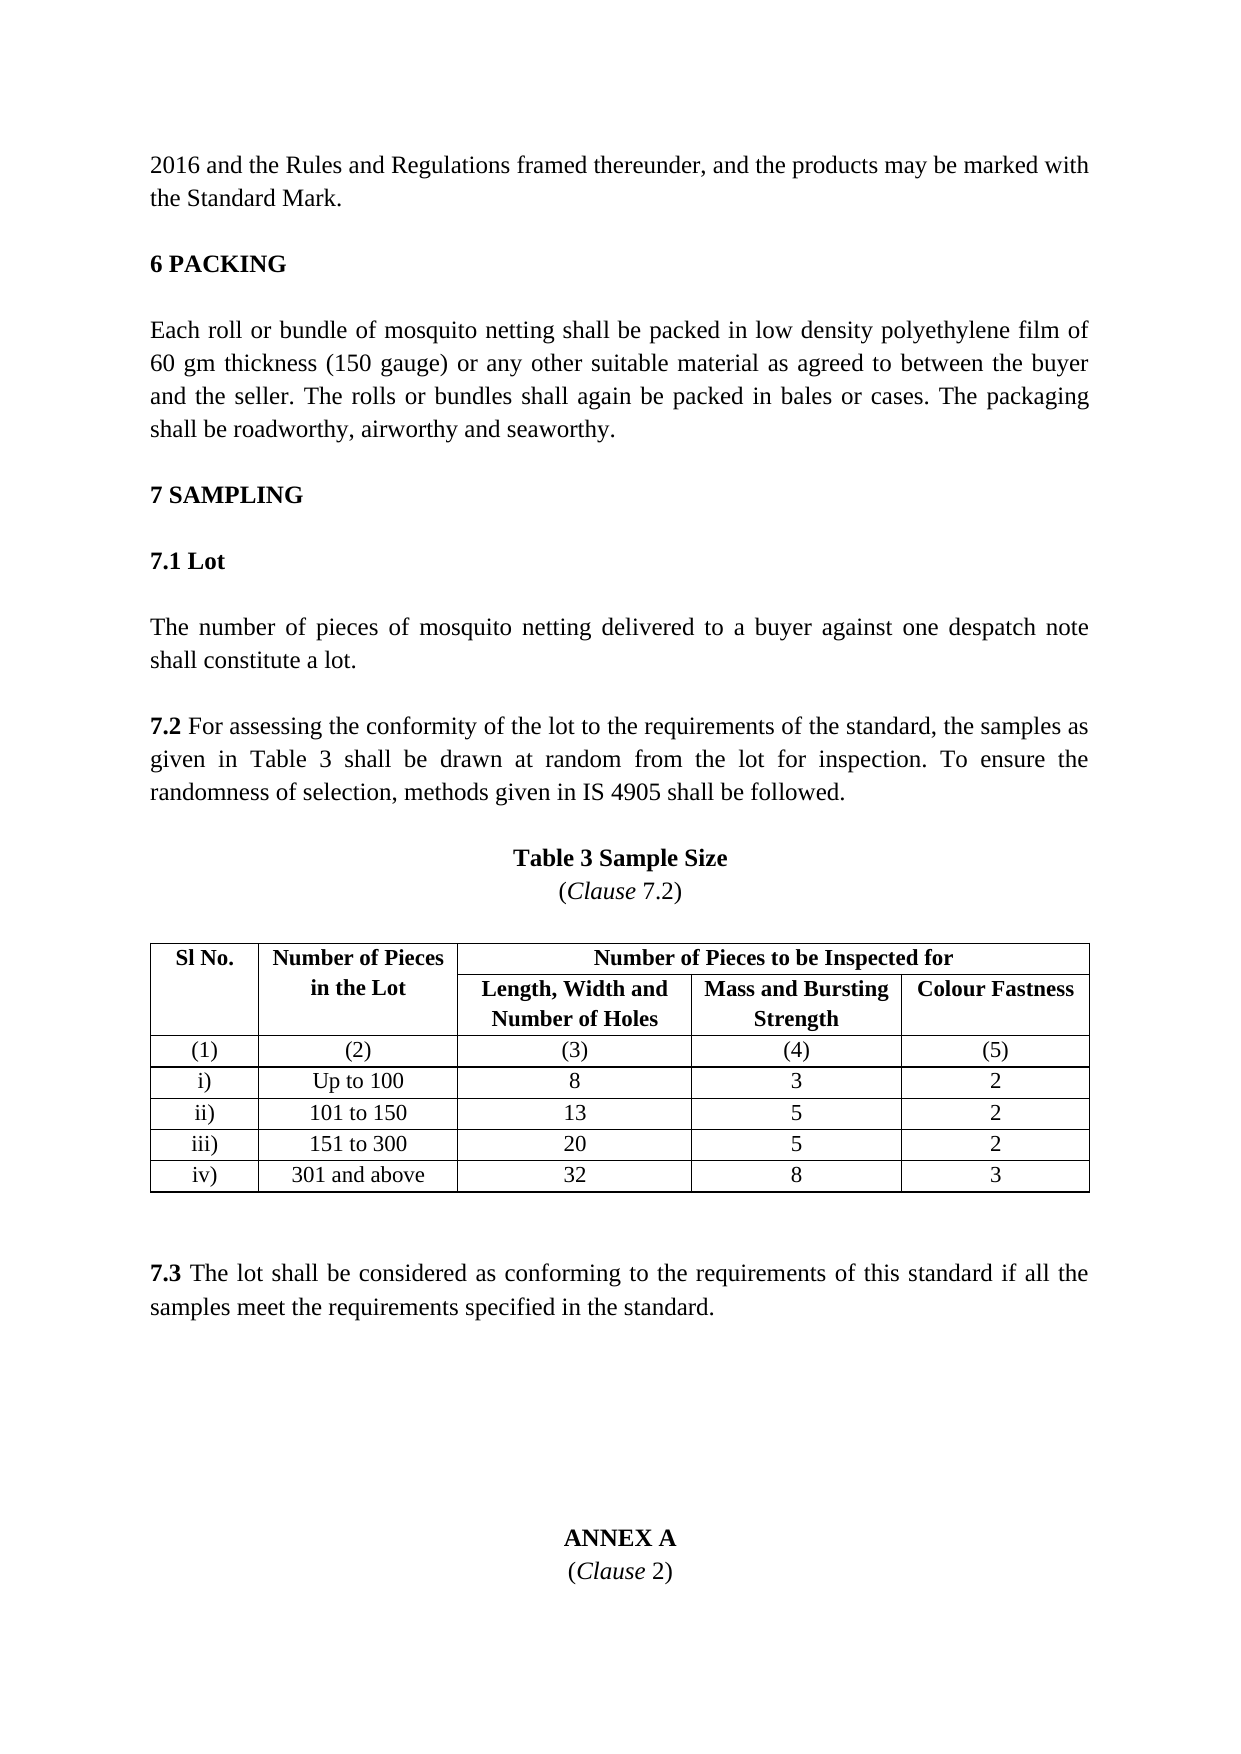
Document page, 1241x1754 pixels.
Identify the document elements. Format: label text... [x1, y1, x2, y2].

table_cell (5) [902, 1036, 1089, 1066]
table_header Number of Pieces to be Inspected for [458, 944, 1089, 974]
table_cell Length, Width and Number of Holes [458, 975, 691, 1035]
table_cell (3) [458, 1036, 691, 1066]
table_cell 5 [692, 1099, 901, 1129]
table_cell (4) [692, 1036, 901, 1066]
table_cell 2 [902, 1099, 1089, 1129]
table_cell (2) [259, 1036, 457, 1066]
text The number of pieces of mosquito netting delivered to a buyer against one despatch note shall constitute a lot. [150, 612, 1090, 674]
table_cell 5 [692, 1130, 901, 1160]
text (Clause 7.2) [150, 876, 1090, 905]
table_cell iii) [151, 1130, 258, 1160]
table_cell 301 and above [259, 1161, 457, 1191]
table_header Sl No. [151, 944, 258, 1035]
text 7 SAMPLING [150, 480, 1090, 509]
text 6 PACKING [150, 249, 1090, 278]
table_cell 32 [458, 1161, 691, 1191]
table_cell 3 [692, 1068, 901, 1098]
table_cell 3 [902, 1161, 1089, 1191]
table_cell 8 [458, 1068, 691, 1098]
table_cell Mass and Bursting Strength [692, 975, 901, 1035]
table_header Number of Pieces in the Lot [259, 944, 457, 1035]
text 7.2 For assessing the conformity of the lot to the requirements of the standard, the samples as given in Table 3 shall be drawn at random from the lot for inspection. To ensure the randomness of selection, methods given in IS 4905 shall be followed. [150, 711, 1090, 806]
table_cell 2 [902, 1068, 1089, 1098]
text Each roll or bundle of mosquito netting shall be packed in low density polyethylene film of 60 gm thickness (150 gauge) or any other suitable material as agreed to between the buyer and the seller. The rolls or bundles shall again be packed in bales or cases. The packaging shall be roadworthy, airworthy and seaworthy. [150, 315, 1090, 443]
table_cell 20 [458, 1130, 691, 1160]
table_cell 151 to 300 [259, 1130, 457, 1160]
table_cell Colour Fastness [902, 975, 1089, 1035]
table_cell ii) [151, 1099, 258, 1129]
text 7.1 Lot [150, 546, 1090, 575]
table_cell (1) [151, 1036, 258, 1066]
text ANNEX A [150, 1523, 1090, 1551]
table_cell Up to 100 [259, 1068, 457, 1098]
table_cell 13 [458, 1099, 691, 1129]
table_cell 8 [692, 1161, 901, 1191]
text 7.3 The lot shall be considered as conforming to the requirements of this standard if all the samples meet the requirements specified in the standard. [150, 1258, 1090, 1320]
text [150, 150, 1090, 212]
table_cell 101 to 150 [259, 1099, 457, 1129]
text Table 3 Sample Size [150, 843, 1090, 872]
table_cell iv) [151, 1161, 258, 1191]
table_cell i) [151, 1068, 258, 1098]
text (Clause 2) [150, 1556, 1090, 1584]
table_cell 2 [902, 1130, 1089, 1160]
